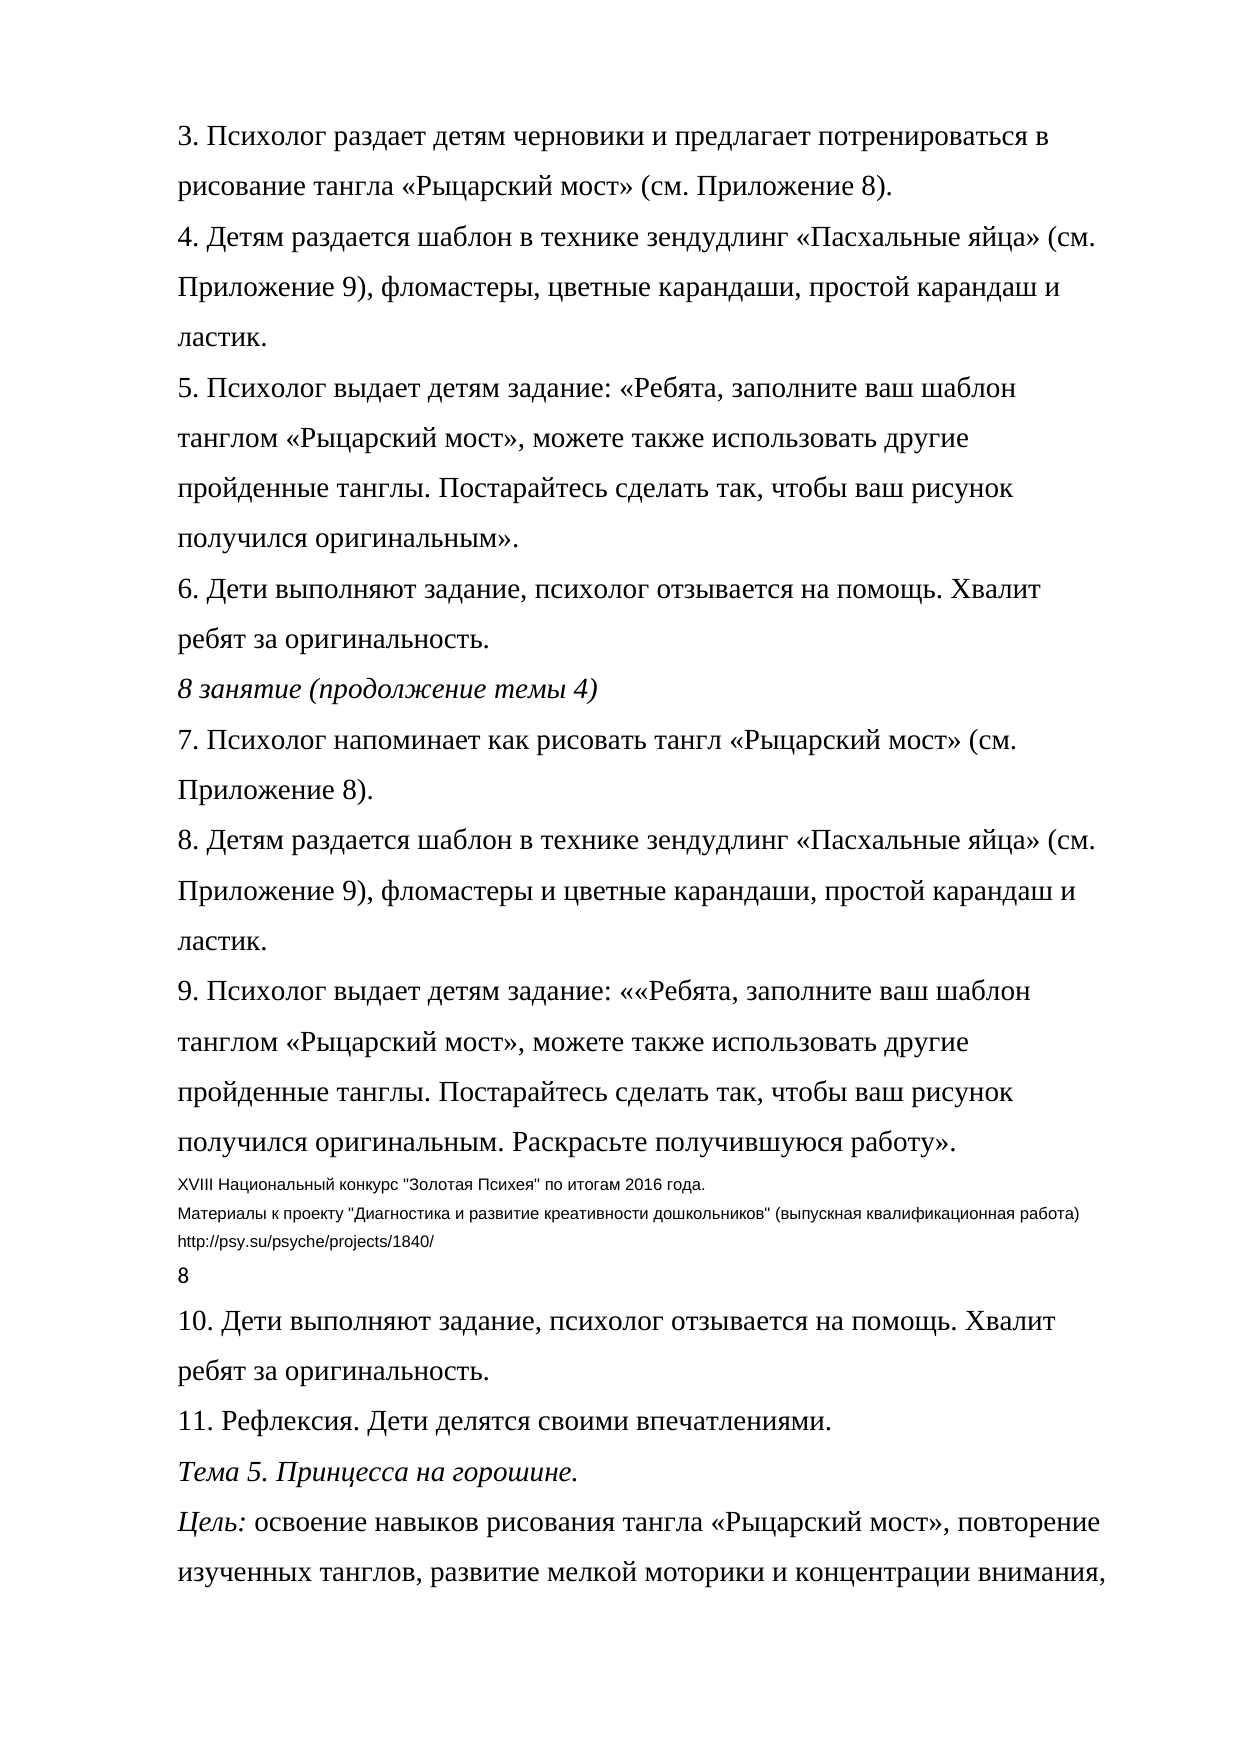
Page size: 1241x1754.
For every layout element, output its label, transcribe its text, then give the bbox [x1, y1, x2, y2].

text Тема 5. Принцесса на горошине. [177, 1454, 1152, 1487]
text получился оригинальным». [177, 521, 1152, 554]
text 8 [177, 1261, 1152, 1289]
text 8 занятие (продолжение темы 4) [177, 672, 1152, 705]
text 7. Психолог напоминает как рисовать тангл «Рыцарский мост» (см. [177, 722, 1152, 755]
text ластик. [177, 923, 1152, 957]
text 3. Психолог раздает детям черновики и предлагает потренироваться в [177, 118, 1152, 152]
text XVIII Национальный конкурс "Золотая Психея" по итогам 2016 года. [177, 1175, 1152, 1194]
text Цель: освоение навыков рисования тангла «Рыцарский мост», повторение [177, 1504, 1152, 1538]
text пройденные танглы. Постарайтесь сделать так, чтобы ваш рисунок [177, 470, 1152, 504]
text танглом «Рыцарский мост», можете также использовать другие [177, 420, 1152, 453]
text 10. Дети выполняют задание, психолог отзывается на помощь. Хвалит [177, 1303, 1152, 1336]
text 6. Дети выполняют задание, психолог отзывается на помощь. Хвалит [177, 571, 1152, 604]
text http://psy.su/psyche/projects/1840/ [177, 1232, 1152, 1251]
text получился оригинальным. Раскрасьте получившуюся работу». [177, 1124, 1152, 1158]
text Материалы к проекту "Диагностика и развитие креативности дошкольников" (выпускная квалификационная работа) [177, 1203, 1152, 1223]
text Приложение 8). [177, 772, 1152, 806]
text рисование тангла «Рыцарский мост» (см. Приложение 8). [177, 168, 1152, 202]
text ребят за оригинальность. [177, 621, 1152, 655]
text Приложение 9), фломастеры, цветные карандаши, простой карандаш и [177, 269, 1152, 303]
text 5. Психолог выдает детям задание: «Ребята, заполните ваш шаблон [177, 370, 1152, 403]
text Приложение 9), фломастеры и цветные карандаши, простой карандаш и [177, 873, 1152, 906]
text 4. Детям раздается шаблон в технике зендудлинг «Пасхальные яйца» (см. [177, 219, 1152, 252]
text ластик. [177, 319, 1152, 353]
text ребят за оригинальность. [177, 1353, 1152, 1387]
text танглом «Рыцарский мост», можете также использовать другие [177, 1024, 1152, 1057]
text 9. Психолог выдает детям задание: ««Ребята, заполните ваш шаблон [177, 973, 1152, 1007]
text изученных танглов, развитие мелкой моторики и концентрации внимания, [177, 1554, 1152, 1588]
text пройденные танглы. Постарайтесь сделать так, чтобы ваш рисунок [177, 1074, 1152, 1108]
text 11. Рефлексия. Дети делятся своими впечатлениями. [177, 1403, 1152, 1437]
text 8. Детям раздается шаблон в технике зендудлинг «Пасхальные яйца» (см. [177, 822, 1152, 856]
